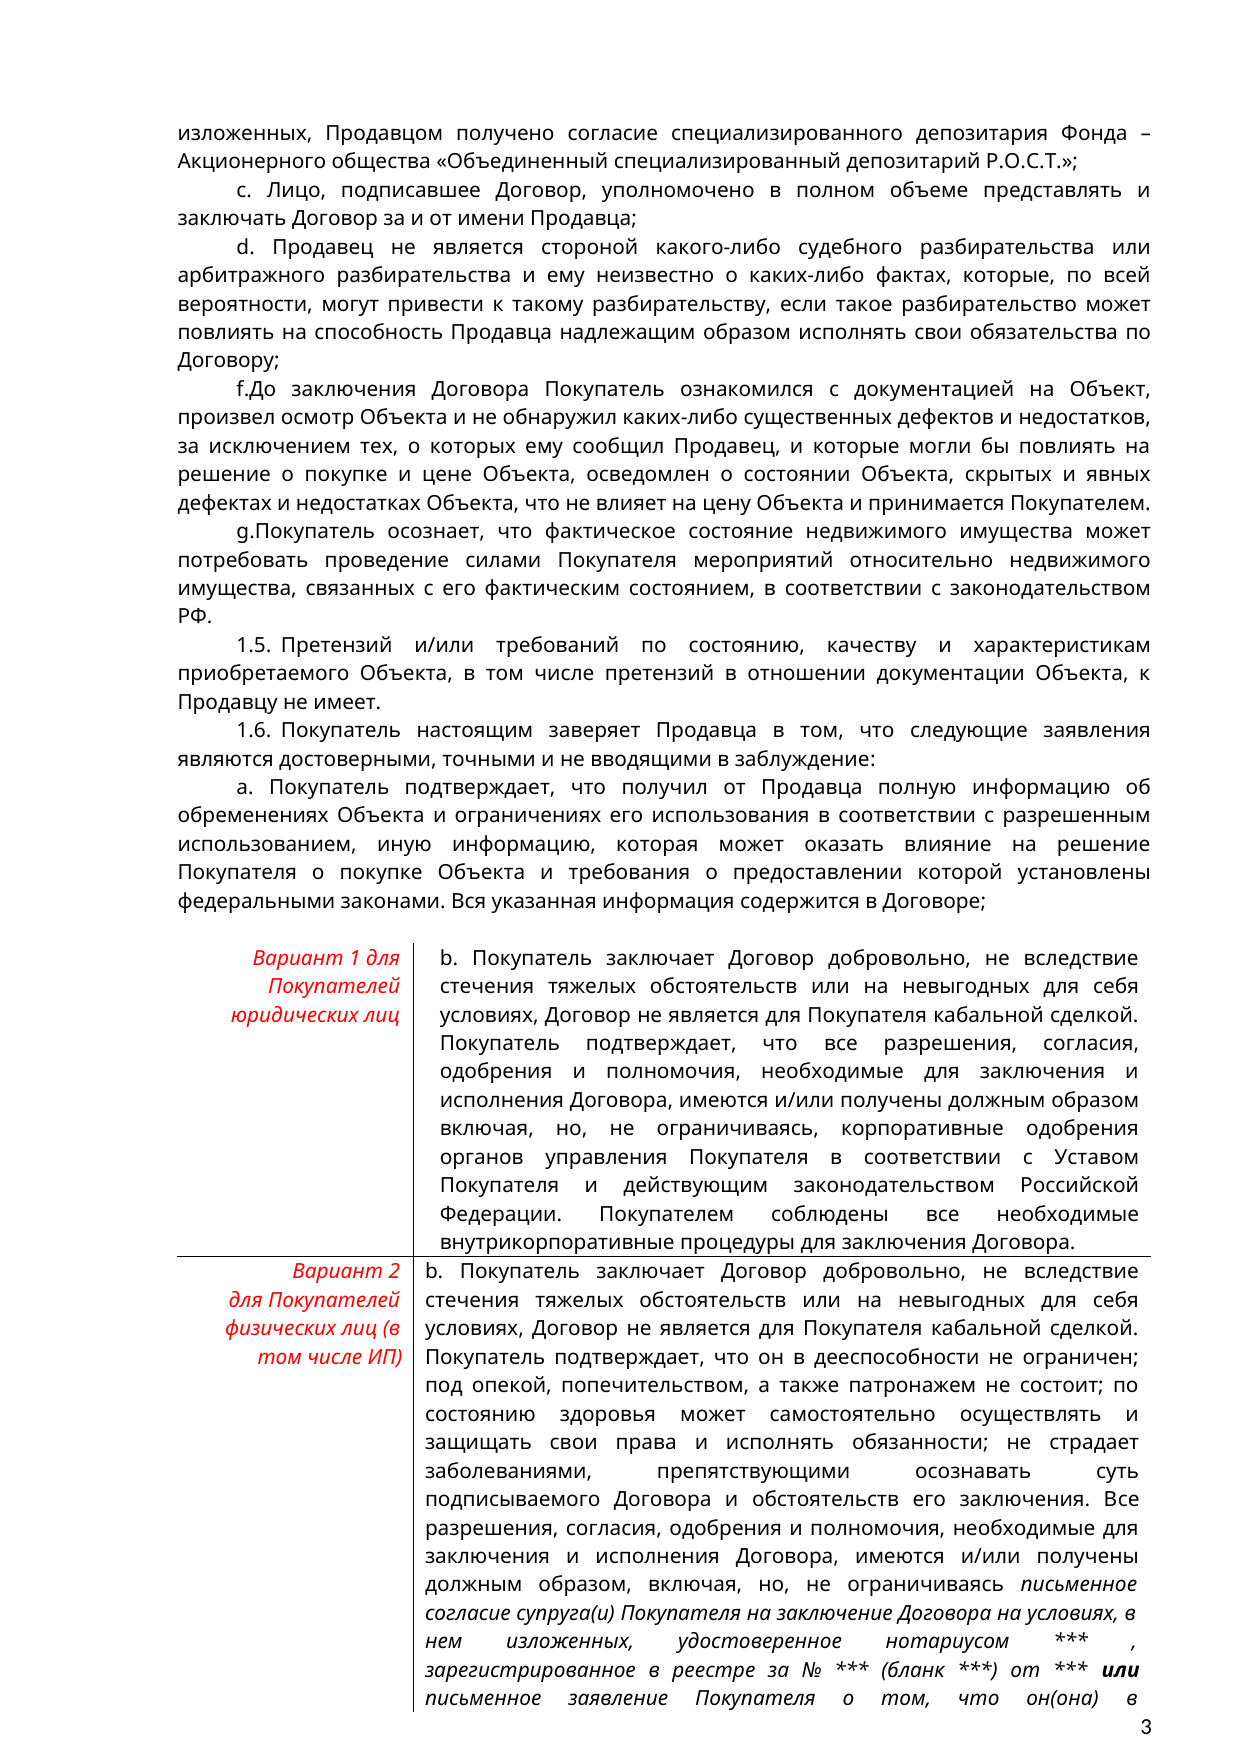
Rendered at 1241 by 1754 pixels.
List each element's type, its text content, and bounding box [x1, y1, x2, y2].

table_header Вариант 1 для Покупателей юридических лиц [177, 943, 413, 1256]
table_header b. Покупатель заключает Договор добровольно, не вследствие стечения тяжелых обстоятельств или на невыгодных для себя условиях, Договор не является для Покупателя кабальной сделкой. Покупатель подтверждает, что все разрешения, согласия, одобрения и полномочия, необходимые для заключения и исполнения Договора, имеются и/или получены должным образом включая, но, не ограничиваясь, корпоративные одобрения органов управления Покупателя в соответствии с Уставом Покупателя и действующим законодательством Российской Федерации. Покупателем соблюдены все необходимые внутрикорпоративные процедуры для заключения Договора. [414, 943, 1151, 1256]
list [177, 118, 1152, 175]
list g.Покупатель осознает, что фактическое состояние недвижимого имущества может потребовать проведение силами Покупателя мероприятий относительно недвижимого имущества, связанных с его фактическим состоянием, в соответствии с законодательством РФ. [177, 516, 1152, 630]
list Покупатель настоящим заверяет Продавца в том, что следующие заявления являются достоверными, точными и не вводящими в заблуждение: [177, 715, 1152, 772]
list c. Лицо, подписавшее Договор, уполномочено в полном объеме представлять и заключать Договор за и от имени Продавца; [177, 175, 1152, 232]
list f.До заключения Договора Покупатель ознакомился с документацией на Объект, произвел осмотр Объекта и не обнаружил каких-либо существенных дефектов и недостатков, за исключением тех, о которых ему сообщил Продавец, и которые могли бы повлиять на решение о покупке и цене Объекта, осведомлен о состоянии Объекта, скрытых и явных дефектах и недостатках Объекта, что не влияет на цену Объекта и принимается Покупателем. [177, 374, 1152, 516]
list Претензий и/или требований по состоянию, качеству и характеристикам приобретаемого Объекта, в том числе претензий в отношении документации Объекта, к Продавцу не имеет. [177, 630, 1152, 715]
text а. Покупатель подтверждает, что получил от Продавца полную информацию об обременениях Объекта и ограничениях его использования в соответствии с разрешенным использованием, иную информацию, которая может оказать влияние на решение Покупателя о покупке Объекта и требования о предоставлении которой установлены федеральными законами. Вся указанная информация содержится в Договоре; [177, 772, 1152, 914]
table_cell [177, 1257, 413, 1712]
list d. Продавец не является стороной какого-либо судебного разбирательства или арбитражного разбирательства и ему неизвестно о каких-либо фактах, которые, по всей вероятности, могут привести к такому разбирательству, если такое разбирательство может повлиять на способность Продавца надлежащим образом исполнять свои обязательства по Договору; [177, 232, 1152, 374]
